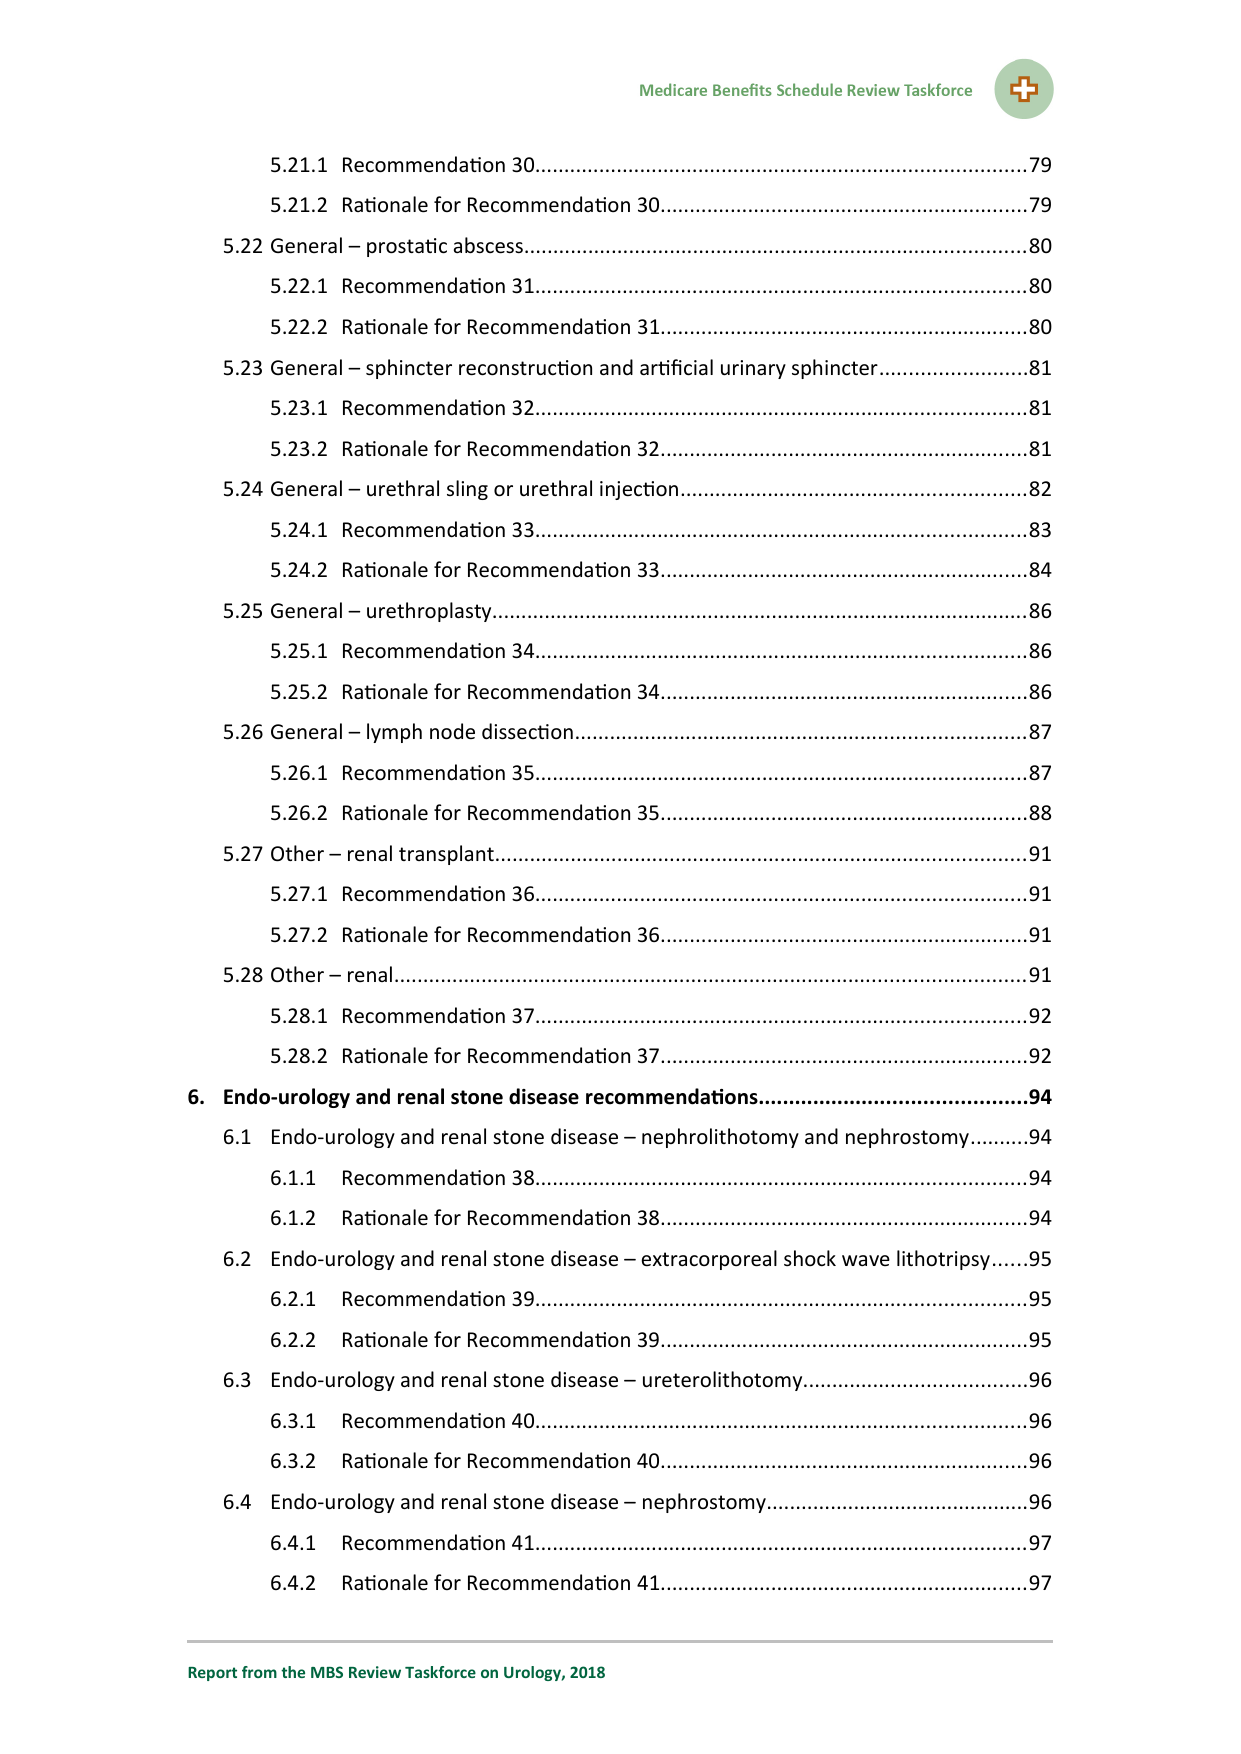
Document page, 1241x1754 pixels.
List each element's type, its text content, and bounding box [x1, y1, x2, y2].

text 5.28.1 Recommendation 37 92 [270, 1001, 1053, 1029]
text 5.22.1 Recommendation 31 80 [270, 272, 1053, 299]
text 6.4 Endo-urology and renal stone disease – nephrostomy 96 [223, 1487, 1053, 1515]
text 5.22.2 Rationale for Recommendation 31 80 [270, 312, 1053, 340]
text 5.26.1 Recommendation 35 87 [270, 758, 1053, 786]
text 5.25.1 Recommendation 34 86 [270, 636, 1053, 664]
text 5.28.2 Rationale for Recommendation 37 92 [270, 1041, 1053, 1069]
text 5.23.1 Recommendation 32 81 [270, 393, 1053, 421]
text 5.24.2 Rationale for Recommendation 33 84 [270, 555, 1053, 583]
text 5.26 General – lymph node dissection 87 [223, 717, 1053, 745]
text 5.27.1 Recommendation 36 91 [270, 879, 1053, 907]
text 5.24.1 Recommendation 33 83 [270, 515, 1053, 543]
text 5.25 General – urethroplasty 86 [223, 596, 1053, 624]
text 5.28 Other – renal 91 [223, 960, 1053, 988]
text 6.1.2 Rationale for Recommendation 38 94 [270, 1203, 1053, 1232]
text 6.1 Endo-urology and renal stone disease – nephrolithotomy and nephrostomy 94 [223, 1122, 1053, 1151]
text 5.25.2 Rationale for Recommendation 34 86 [270, 677, 1053, 705]
text 5.23.2 Rationale for Recommendation 32 81 [270, 434, 1053, 462]
text 5.21.2 Rationale for Recommendation 30 79 [270, 191, 1053, 218]
text 6.2 Endo-urology and renal stone disease – extracorporeal shock wave lithotripsy 95 [223, 1244, 1053, 1272]
text 6.3.2 Rationale for Recommendation 40 96 [270, 1447, 1053, 1475]
text 6. Endo-urology and renal stone disease recommendations 94 [187, 1082, 1053, 1110]
text 5.23 General – sphincter reconstruction and artificial urinary sphincter 81 [223, 353, 1053, 381]
text 6.4.2 Rationale for Recommendation 41 97 [270, 1568, 1053, 1596]
text 6.2.1 Recommendation 39 95 [270, 1284, 1053, 1313]
text 6.1.1 Recommendation 38 94 [270, 1163, 1053, 1191]
text 5.26.2 Rationale for Recommendation 35 88 [270, 798, 1053, 826]
text 6.4.1 Recommendation 41 97 [270, 1528, 1053, 1556]
text 6.2.2 Rationale for Recommendation 39 95 [270, 1325, 1053, 1353]
text 5.24 General – urethral sling or urethral injection 82 [223, 474, 1053, 502]
text 5.27.2 Rationale for Recommendation 36 91 [270, 920, 1053, 948]
text 6.3 Endo-urology and renal stone disease – ureterolithotomy 96 [223, 1366, 1053, 1394]
picture [0, 0, 1241, 121]
text 5.21.1 Recommendation 30 79 [270, 150, 1053, 178]
text 6.3.1 Recommendation 40 96 [270, 1406, 1053, 1434]
text 5.27 Other – renal transplant 91 [223, 839, 1053, 867]
text 5.22 General – prostatic abscess 80 [223, 231, 1053, 259]
